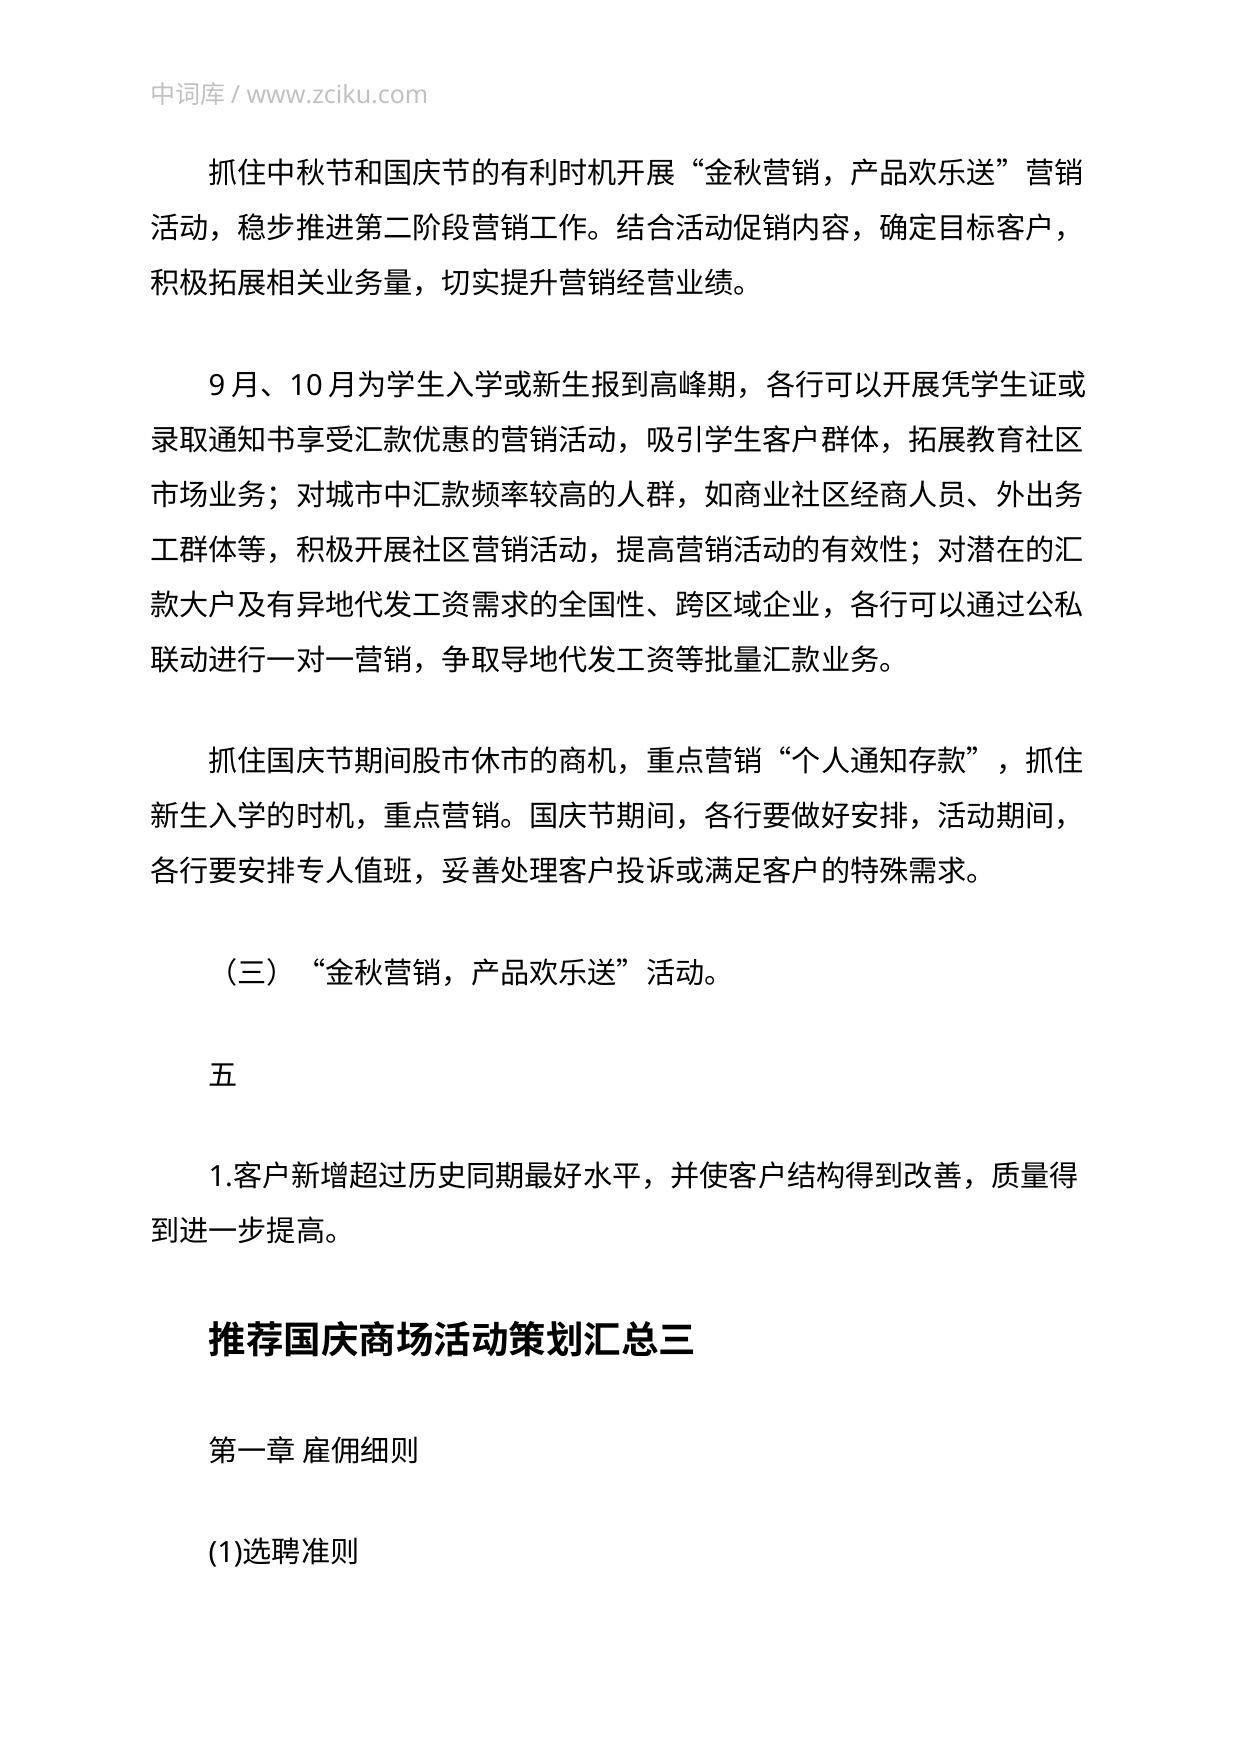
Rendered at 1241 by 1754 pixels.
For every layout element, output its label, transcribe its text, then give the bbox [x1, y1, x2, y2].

text 9月、10月为学生入学或新生报到高峰期，各行可以开展凭学生证或录取通知书享受汇款优惠的营销活动，吸引学生客户群体，拓展教育社区市场业务；对城市中汇款频率较高的人群，如商业社区经商人员、外出务工群体等，积极开展社区营销活动，提高营销活动的有效性；对潜在的汇款大户及有异地代发工资需求的全国性、跨区域企业，各行可以通过公私联动进行一对一营销，争取导地代发工资等批量汇款业务。 [150, 362, 1090, 678]
text 推荐国庆商场活动策划汇总三 [150, 1310, 1090, 1364]
text （三）“金秋营销，产品欢乐送”活动。 [150, 949, 1090, 992]
text 抓住中秋节和国庆节的有利时机开展“金秋营销，产品欢乐送”营销活动，稳步推进第二阶段营销工作。结合活动促销内容，确定目标客户，积极拓展相关业务量，切实提升营销经营业绩。 [150, 150, 1090, 302]
text 第一章 雇佣细则 [150, 1427, 1090, 1469]
text 1.客户新增超过历史同期最好水平，并使客户结构得到改善，质量得到进一步提高。 [150, 1153, 1090, 1250]
text (1)选聘准则 [150, 1529, 1090, 1571]
text 五 [150, 1051, 1090, 1093]
text 抓住国庆节期间股市休市的商机，重点营销“个人通知存款”，抓住新生入学的时机，重点营销。国庆节期间，各行要做好安排，活动期间，各行要安排专人值班，妥善处理客户投诉或满足客户的特殊需求。 [150, 738, 1090, 890]
